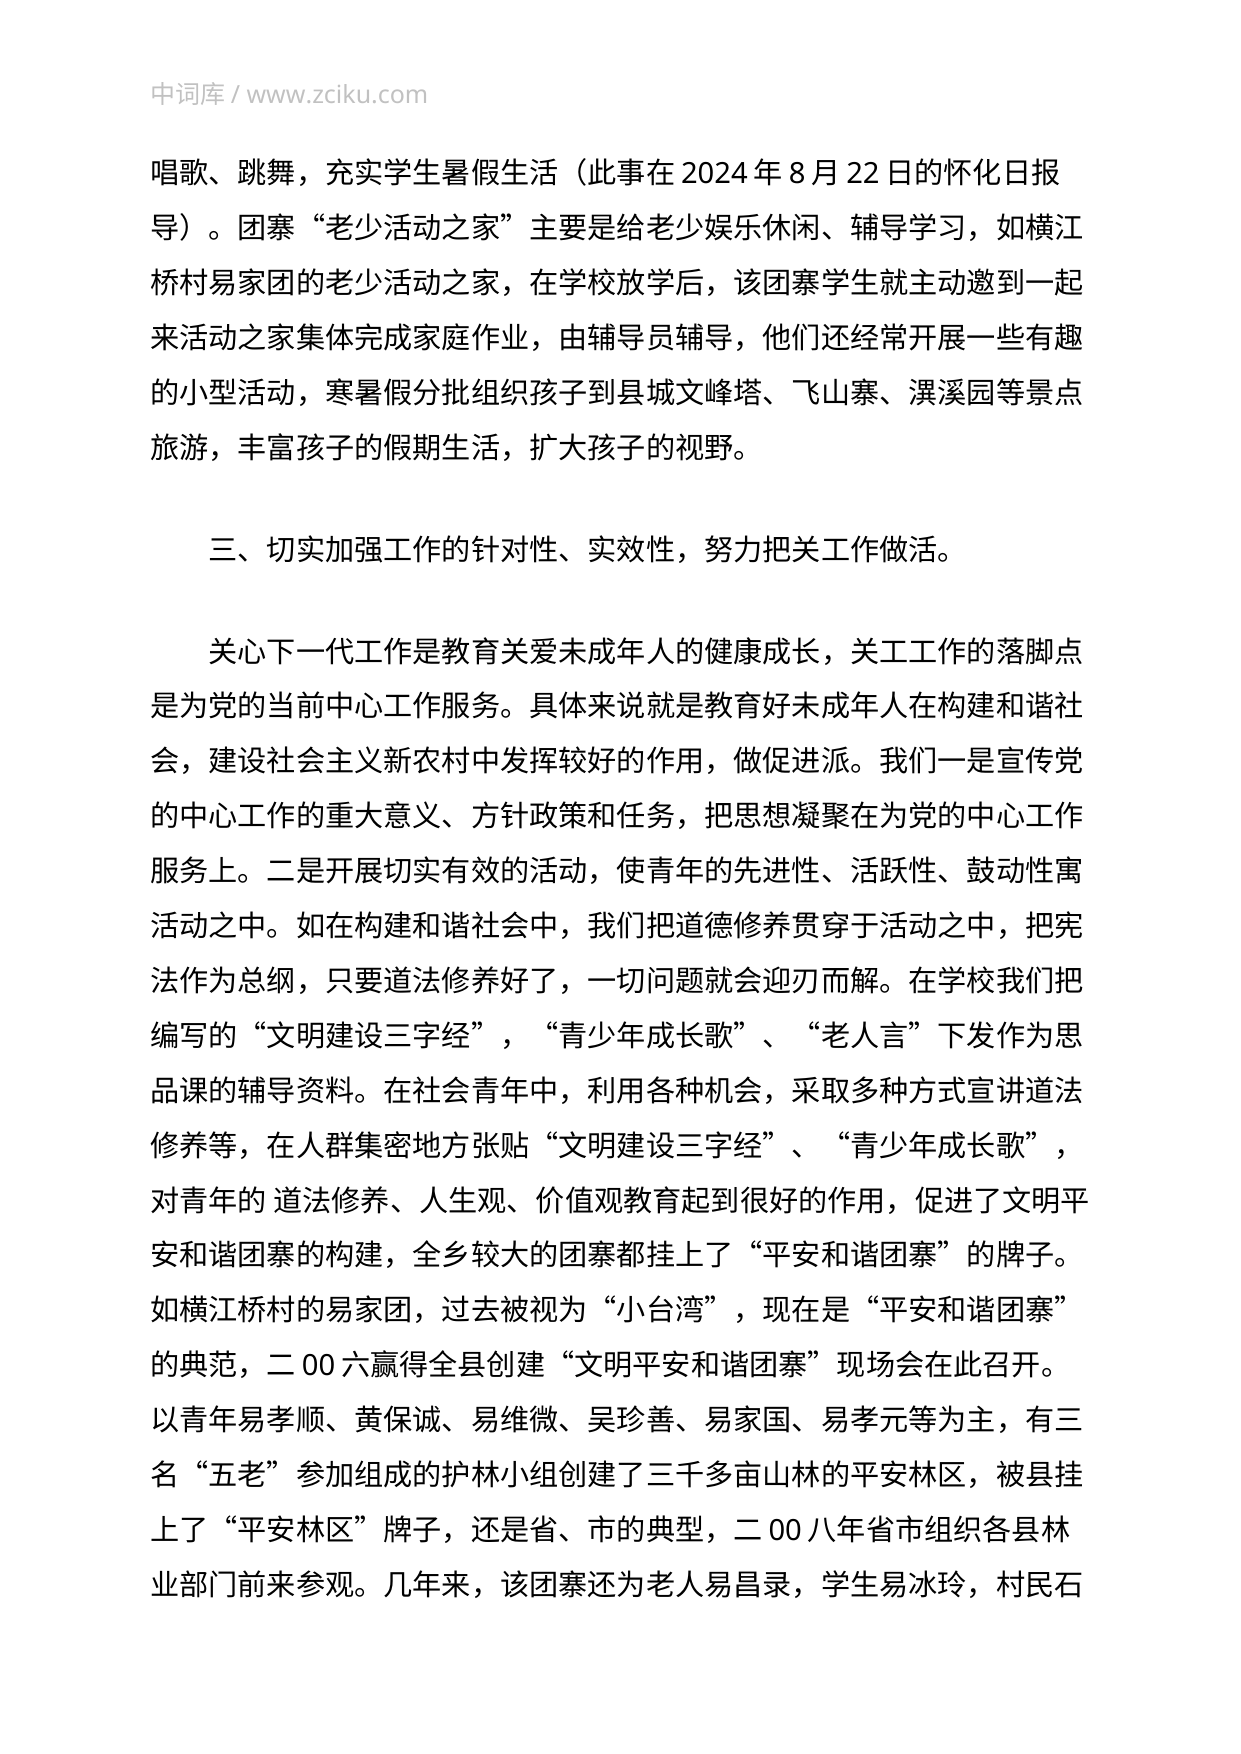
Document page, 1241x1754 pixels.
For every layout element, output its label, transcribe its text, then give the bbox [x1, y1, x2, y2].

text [150, 150, 1090, 467]
text 三、切实加强工作的针对性、实效性，努力把关工作做活。 [150, 526, 1090, 569]
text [150, 628, 1090, 1604]
